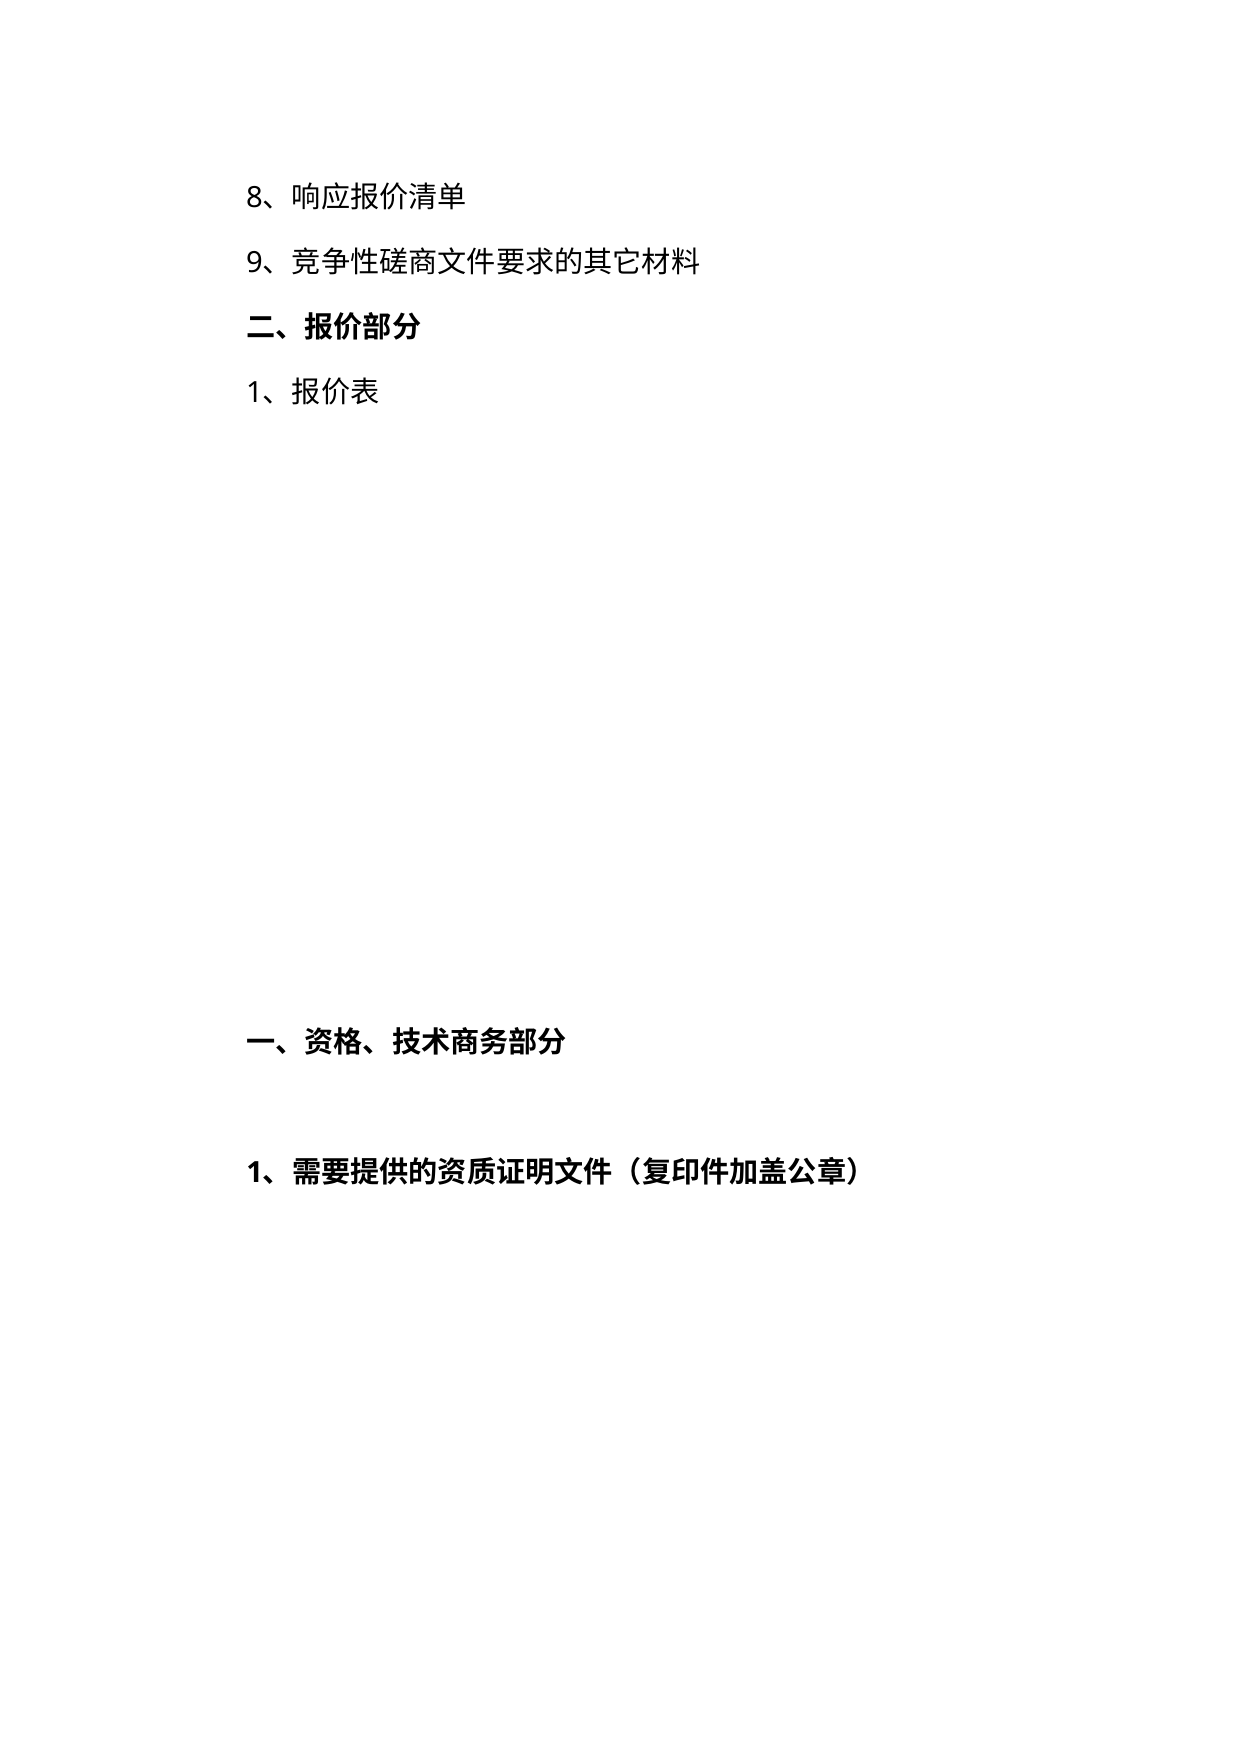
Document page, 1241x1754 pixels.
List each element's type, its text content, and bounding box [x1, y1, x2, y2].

text 1、需要提供的资质证明文件（复印件加盖公章） [187, 1137, 1053, 1202]
text 1、报价表 [187, 357, 1053, 422]
text 一、资格、技术商务部分 [187, 1007, 1053, 1072]
text 8、响应报价清单 [187, 162, 1053, 227]
text 二、报价部分 [187, 292, 1053, 357]
text 9、竞争性磋商文件要求的其它材料 [187, 227, 1053, 292]
